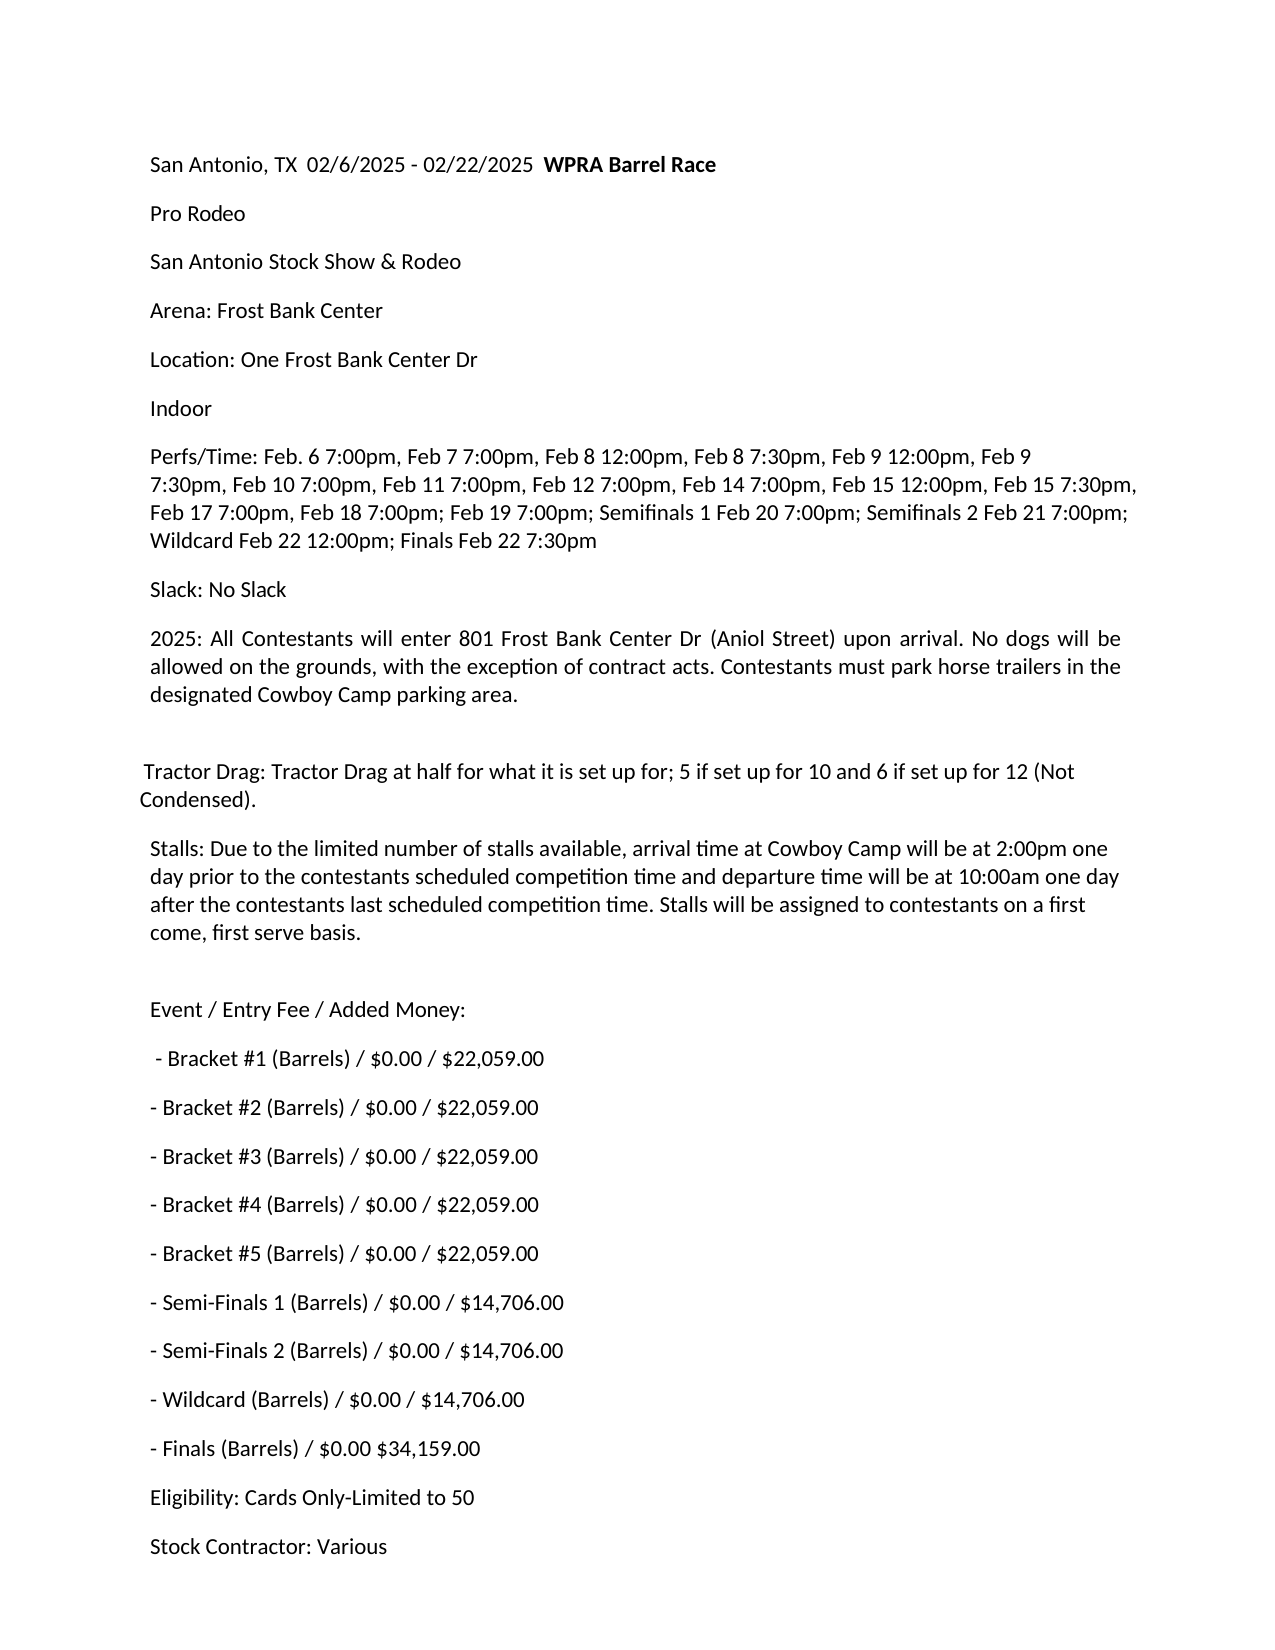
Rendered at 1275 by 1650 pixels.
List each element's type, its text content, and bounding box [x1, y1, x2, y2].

text - Semi-Finals 2 (Barrels) / $0.00 / $14,706.00 [150, 1337, 1137, 1365]
text Stalls: Due to the limited number of stalls available, arrival time at Cowboy Camp will be at 2:00pm one day prior to the contestants scheduled competition time and departure time will be at 10:00am one day after the contestants last scheduled competition time. Stalls will be assigned to contestants on a first come, first serve basis. [150, 834, 1137, 946]
text - Bracket #3 (Barrels) / $0.00 / $22,059.00 [150, 1142, 1137, 1170]
text Slack: No Slack [150, 575, 1137, 603]
text San Antonio Stock Show & Rodeo Arena: Frost Bank Center [150, 247, 517, 324]
text 2025: All Contestants will enter 801 Frost Bank Center Dr (Aniol Street) upon arrival. No dogs will be allowed on the grounds, with the exception of contract acts. Contestants must park horse trailers in the designated Cowboy Camp parking area. [150, 624, 1121, 708]
text Location: One Frost Bank Center Dr Indoor [150, 345, 517, 422]
text Pro Rodeo [150, 199, 1137, 227]
text Event / Entry Fee / Added Money: [150, 995, 1137, 1023]
text Tractor Drag: Tractor Drag at half for what it is set up for; 5 if set up for 10 and 6 if set up for 12 (Not Condensed). [139, 757, 1137, 813]
text - Semi-Finals 1 (Barrels) / $0.00 / $14,706.00 [150, 1288, 1137, 1316]
text - Bracket #4 (Barrels) / $0.00 / $22,059.00 [150, 1191, 1137, 1218]
text Perfs/Time: Feb. 6 7:00pm, Feb 7 7:00pm, Feb 8 12:00pm, Feb 8 7:30pm, Feb 9 12:00pm, Feb 9 [150, 442, 1137, 470]
text - Bracket #1 (Barrels) / $0.00 / $22,059.00 [155, 1044, 1137, 1072]
text - Bracket #2 (Barrels) / $0.00 / $22,059.00 [150, 1093, 1137, 1121]
text - Bracket #5 (Barrels) / $0.00 / $22,059.00 [150, 1239, 1137, 1267]
text - Wildcard (Barrels) / $0.00 / $14,706.00 [150, 1386, 1137, 1413]
text 7:30pm, Feb 10 7:00pm, Feb 11 7:00pm, Feb 12 7:00pm, Feb 14 7:00pm, Feb 15 12:00pm, Feb 15 7:30pm, Feb 17 7:00pm, Feb 18 7:00pm; Feb 19 7:00pm; Semifinals 1 Feb 20 7:00pm; Semifinals 2 Feb 21 7:00pm; Wildcard Feb 22 12:00pm; Finals Feb 22 7:30pm [150, 470, 1137, 554]
text - Finals (Barrels) / $0.00 $34,159.00 Eligibility: Cards Only-Limited to 50 Stock Contractor: Various [150, 1434, 517, 1560]
text San Antonio, TX 02/6/2025 - 02/22/2025 WPRA Barrel Race [150, 150, 1137, 178]
